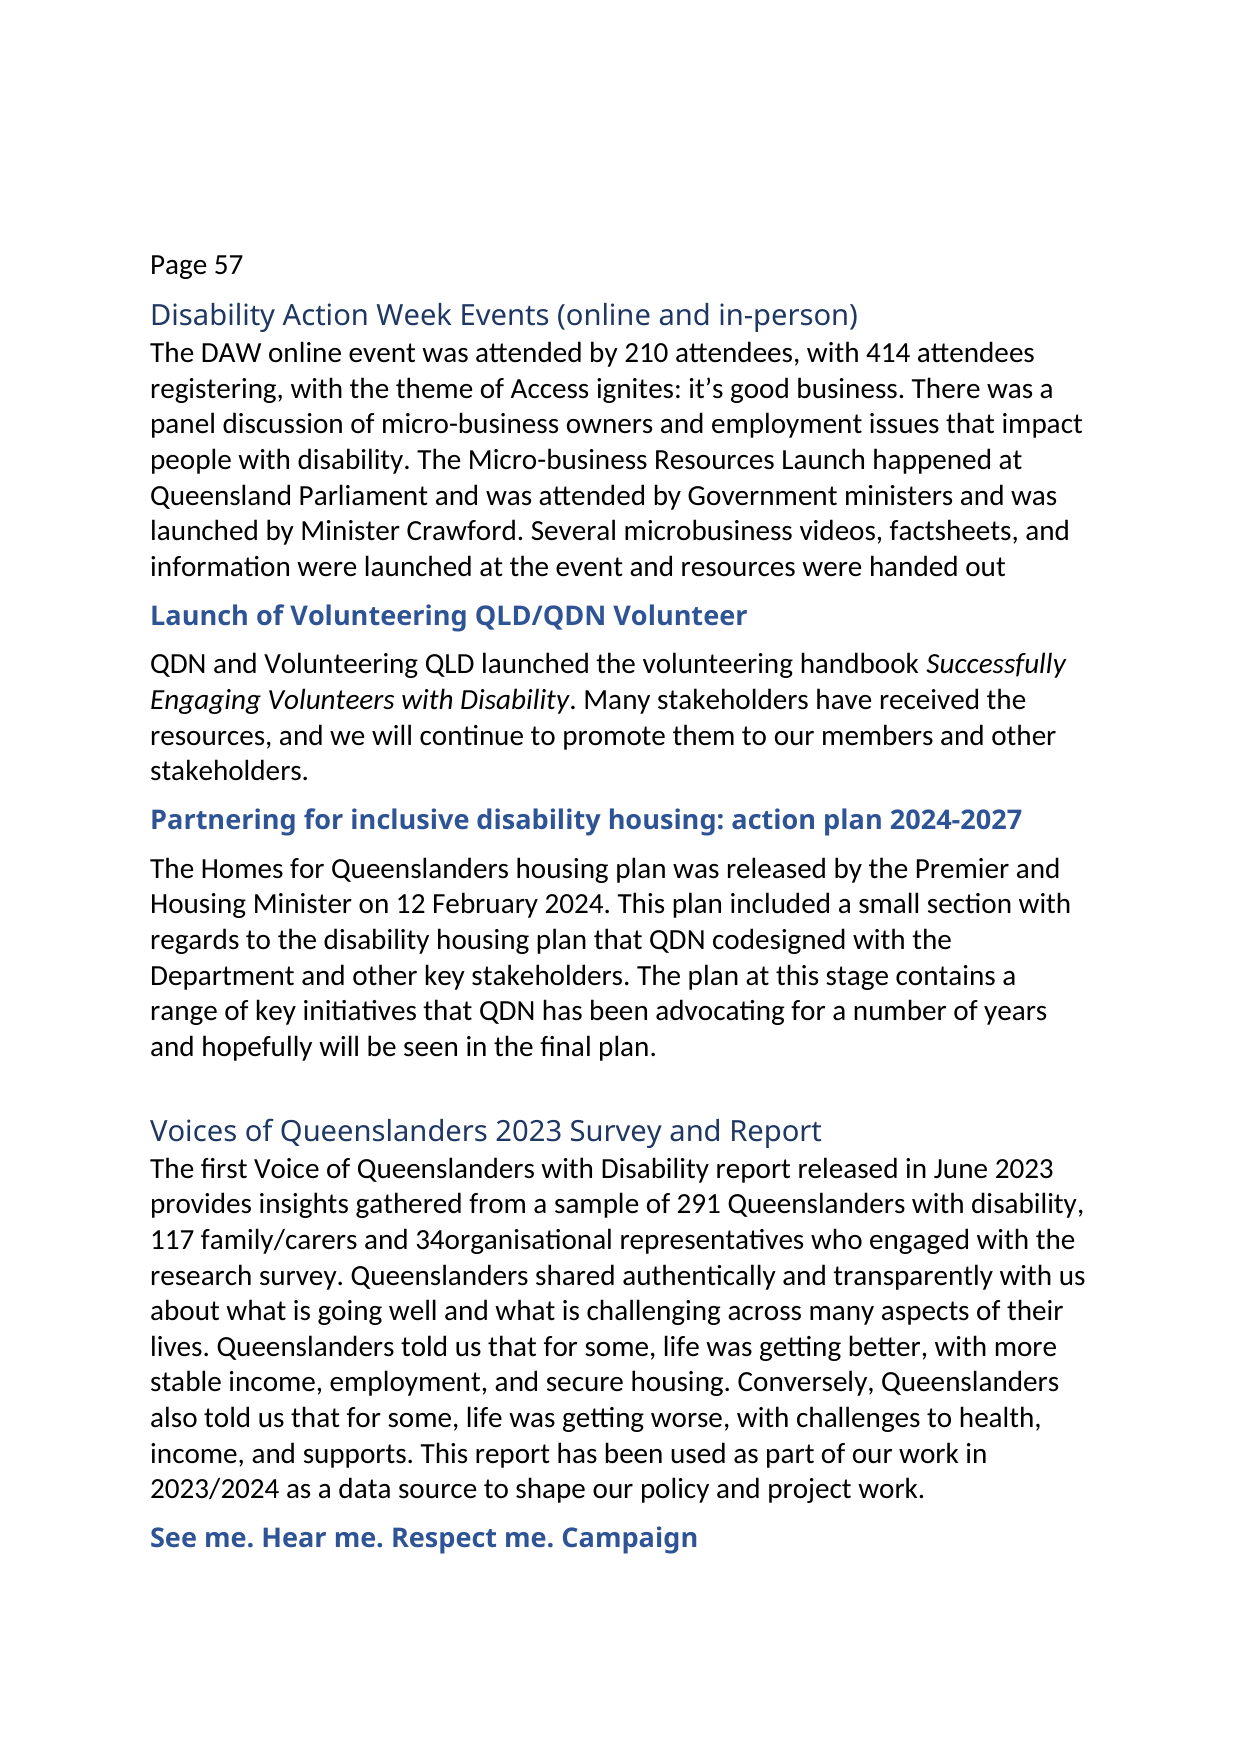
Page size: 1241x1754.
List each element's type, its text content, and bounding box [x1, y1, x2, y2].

text The first Voice of Queenslanders with Disability report released in June 2023 provides insights gathered from a sample of 291 Queenslanders with disability, 117 family/carers and 34organisational representatives who engaged with the research survey. Queenslanders shared authentically and transparently with us about what is going well and what is challenging across many aspects of their lives. Queenslanders told us that for some, life was getting better, with more stable income, employment, and secure housing. Conversely, Queenslanders also told us that for some, life was getting worse, with challenges to health, income, and supports. This report has been used as part of our work in 2023/2024 as a data source to shape our policy and project work. [150, 1150, 1090, 1506]
text Launch of Volunteering QLD/QDN Volunteer [150, 596, 1090, 633]
text The DAW online event was attended by 210 attendees, with 414 attendees registering, with the theme of Access ignites: it’s good business. There was a panel discussion of micro-business owners and employment issues that impact people with disability. The Micro-business Resources Launch happened at Queensland Parliament and was attended by Government ministers and was launched by Minister Crawford. Several microbusiness videos, factsheets, and information were launched at the event and resources were handed out [150, 334, 1090, 583]
text Partnering for inclusive disability housing: action plan 2024-2027 [150, 800, 1090, 837]
text QDN and Volunteering QLD launched the volunteering handbook Successfully Engaging Volunteers with Disability. Many stakeholders have received the resources, and we will continue to promote them to our members and other stakeholders. [150, 645, 1090, 788]
subtitle Voices of Queenslanders 2023 Survey and Report [150, 1076, 1090, 1150]
subtitle Disability Action Week Events (online and in-person) [150, 294, 1090, 334]
text The Homes for Queenslanders housing plan was released by the Premier and Housing Minister on 12 February 2024. This plan included a small section with regards to the disability housing plan that QDN codesigned with the Department and other key stakeholders. The plan at this stage contains a range of key initiatives that QDN has been advocating for a number of years and hopefully will be seen in the final plan. [150, 850, 1090, 1063]
text See me. Hear me. Respect me. Campaign [150, 1518, 1090, 1555]
text Page 57 [150, 246, 1090, 282]
